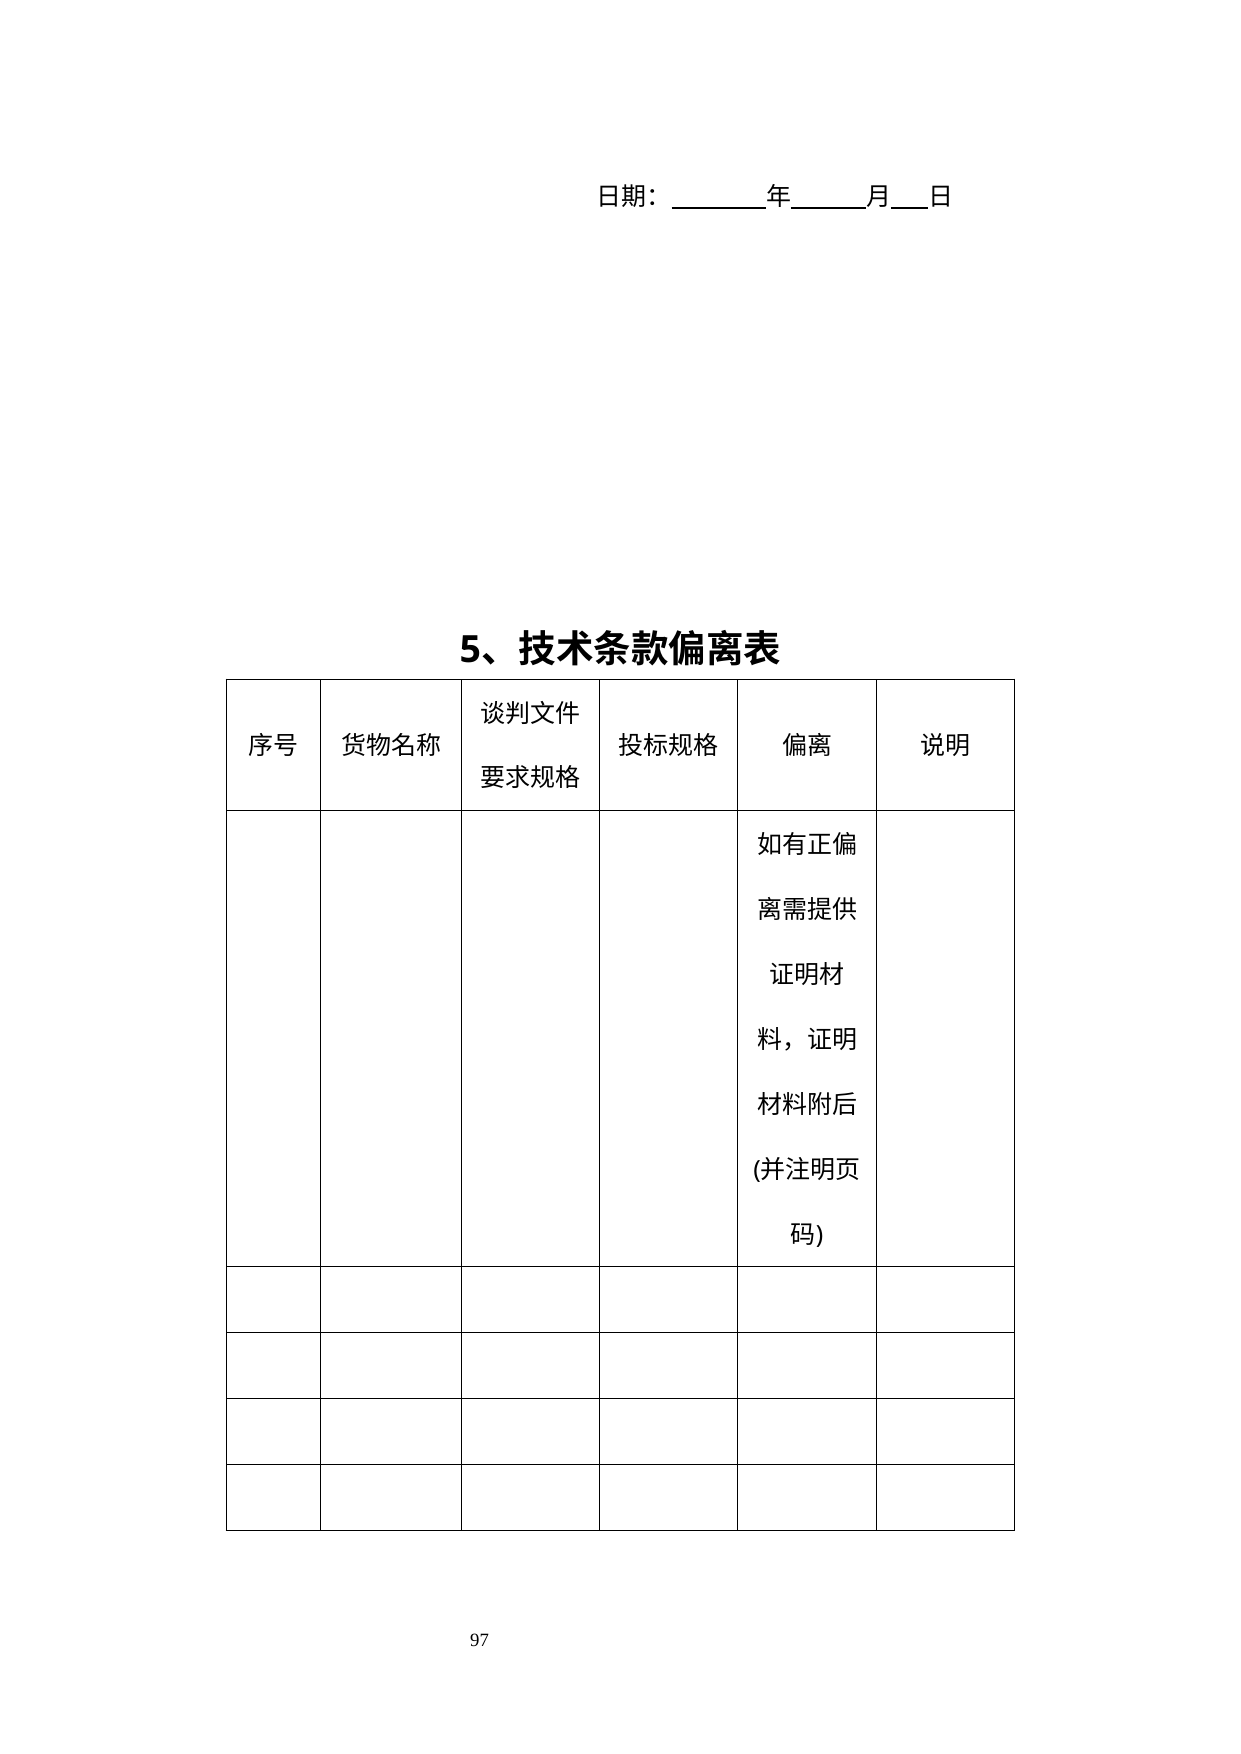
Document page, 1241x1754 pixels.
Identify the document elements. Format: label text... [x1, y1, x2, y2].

table_cell [738, 1399, 876, 1464]
table_cell [321, 1267, 461, 1332]
table_cell [462, 1267, 599, 1332]
table_cell [600, 1399, 737, 1464]
table_cell [877, 1465, 1014, 1530]
table_cell [738, 1465, 876, 1530]
table_cell [877, 1333, 1014, 1398]
table_cell [321, 1399, 461, 1464]
table_header 谈判文件要求规格 [462, 680, 599, 809]
table_cell [738, 1333, 876, 1398]
table_cell [600, 1465, 737, 1530]
table_header 偏离 [738, 680, 876, 809]
table_header 序号 [227, 680, 320, 809]
table_cell 如有正偏离需提供证明材料，证明材料附后(并注明页码) [738, 811, 876, 1266]
list 5、技术条款偏离表 [187, 613, 1053, 678]
list 日期： 年 月 日 [597, 162, 1053, 227]
table_cell [462, 811, 599, 1266]
table_header 货物名称 [321, 680, 461, 809]
table_cell [600, 811, 737, 1266]
table_cell [738, 1267, 876, 1332]
table_cell [227, 1399, 320, 1464]
table_cell [227, 1465, 320, 1530]
table_cell [877, 811, 1014, 1266]
table_cell [321, 811, 461, 1266]
table_cell [227, 1333, 320, 1398]
table_cell [462, 1465, 599, 1530]
table_cell [462, 1399, 599, 1464]
table_cell [600, 1267, 737, 1332]
table_header 说明 [877, 680, 1014, 809]
table_cell [600, 1333, 737, 1398]
table_cell [227, 811, 320, 1266]
table_cell [321, 1465, 461, 1530]
table_cell [321, 1333, 461, 1398]
table_cell [877, 1267, 1014, 1332]
table_cell [462, 1333, 599, 1398]
table_cell [227, 1267, 320, 1332]
table_header 投标规格 [600, 680, 737, 809]
table_cell [877, 1399, 1014, 1464]
